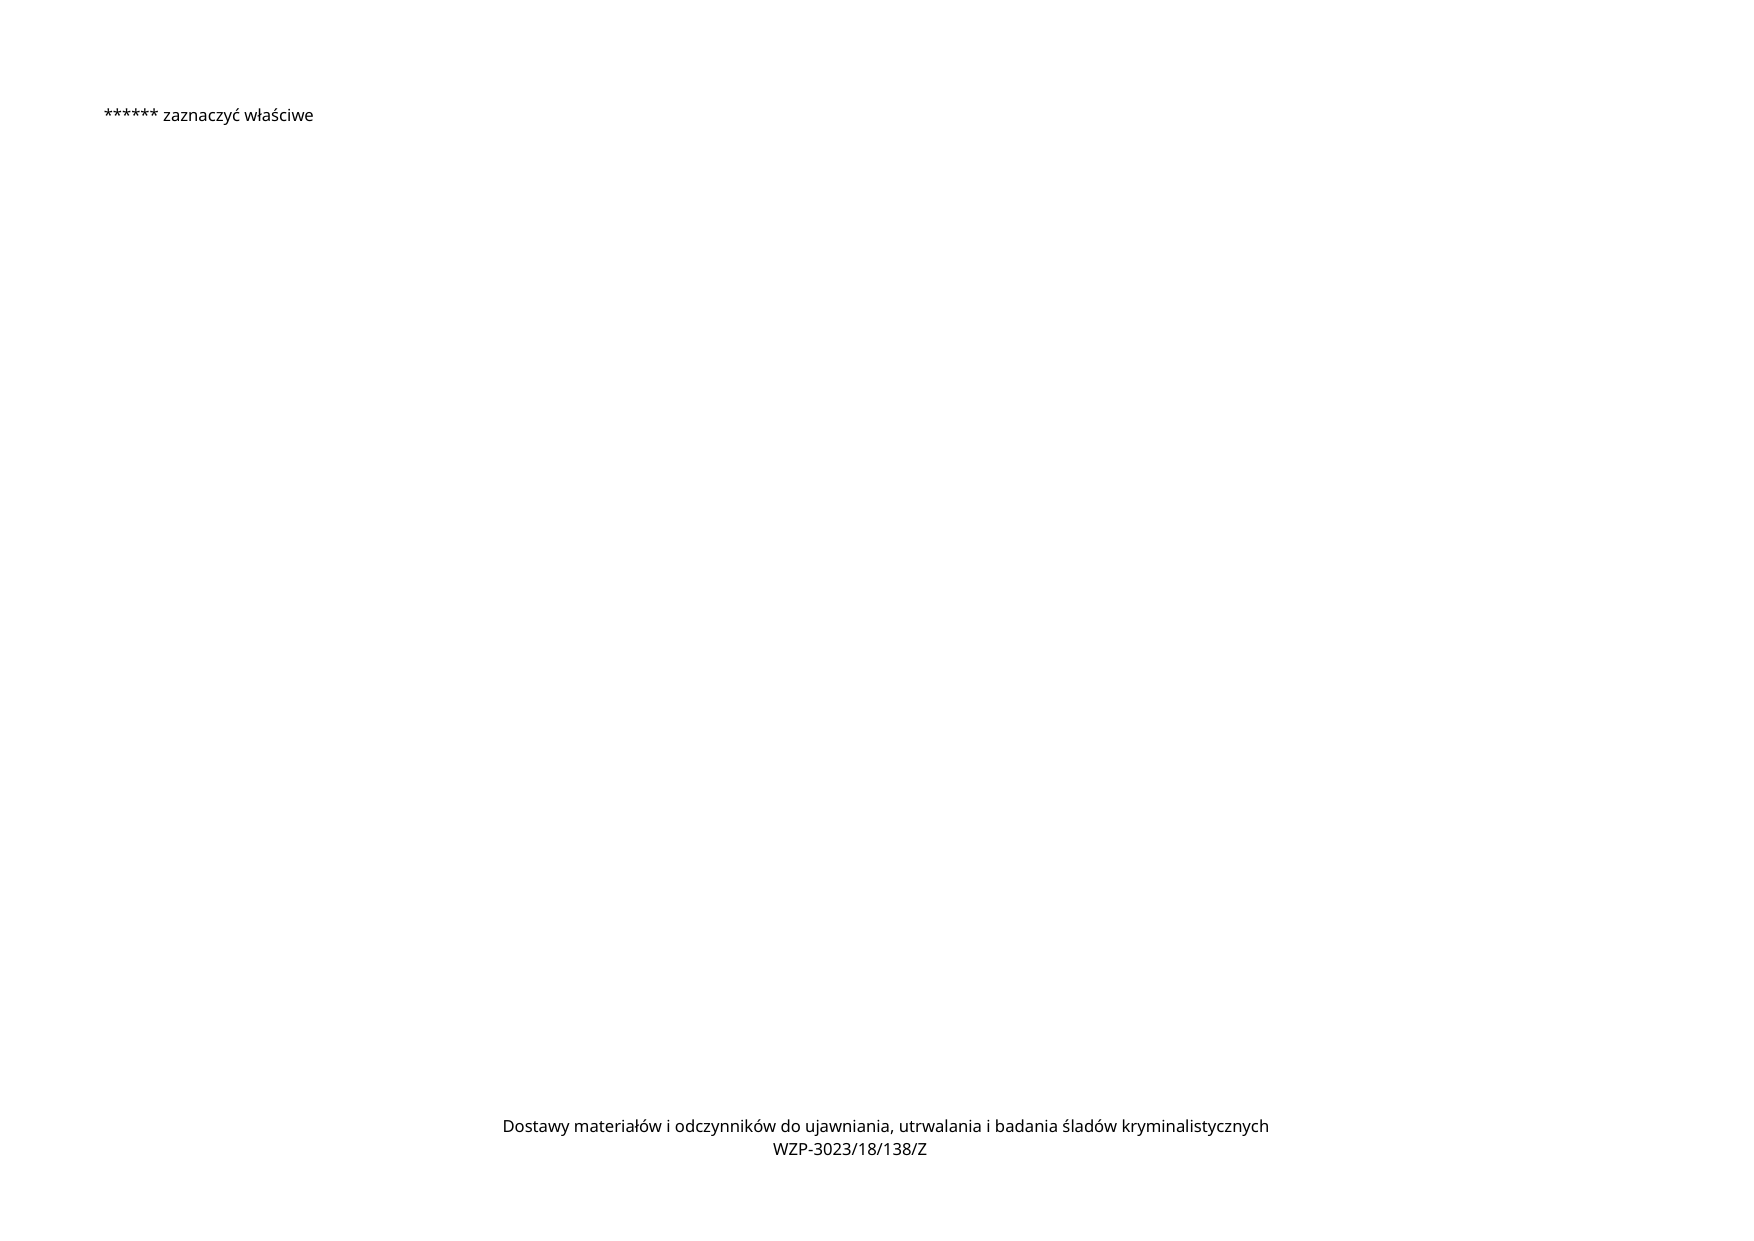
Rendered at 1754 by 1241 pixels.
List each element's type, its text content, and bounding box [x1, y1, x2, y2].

text ****** zaznaczyć właściwe [103, 103, 1668, 126]
